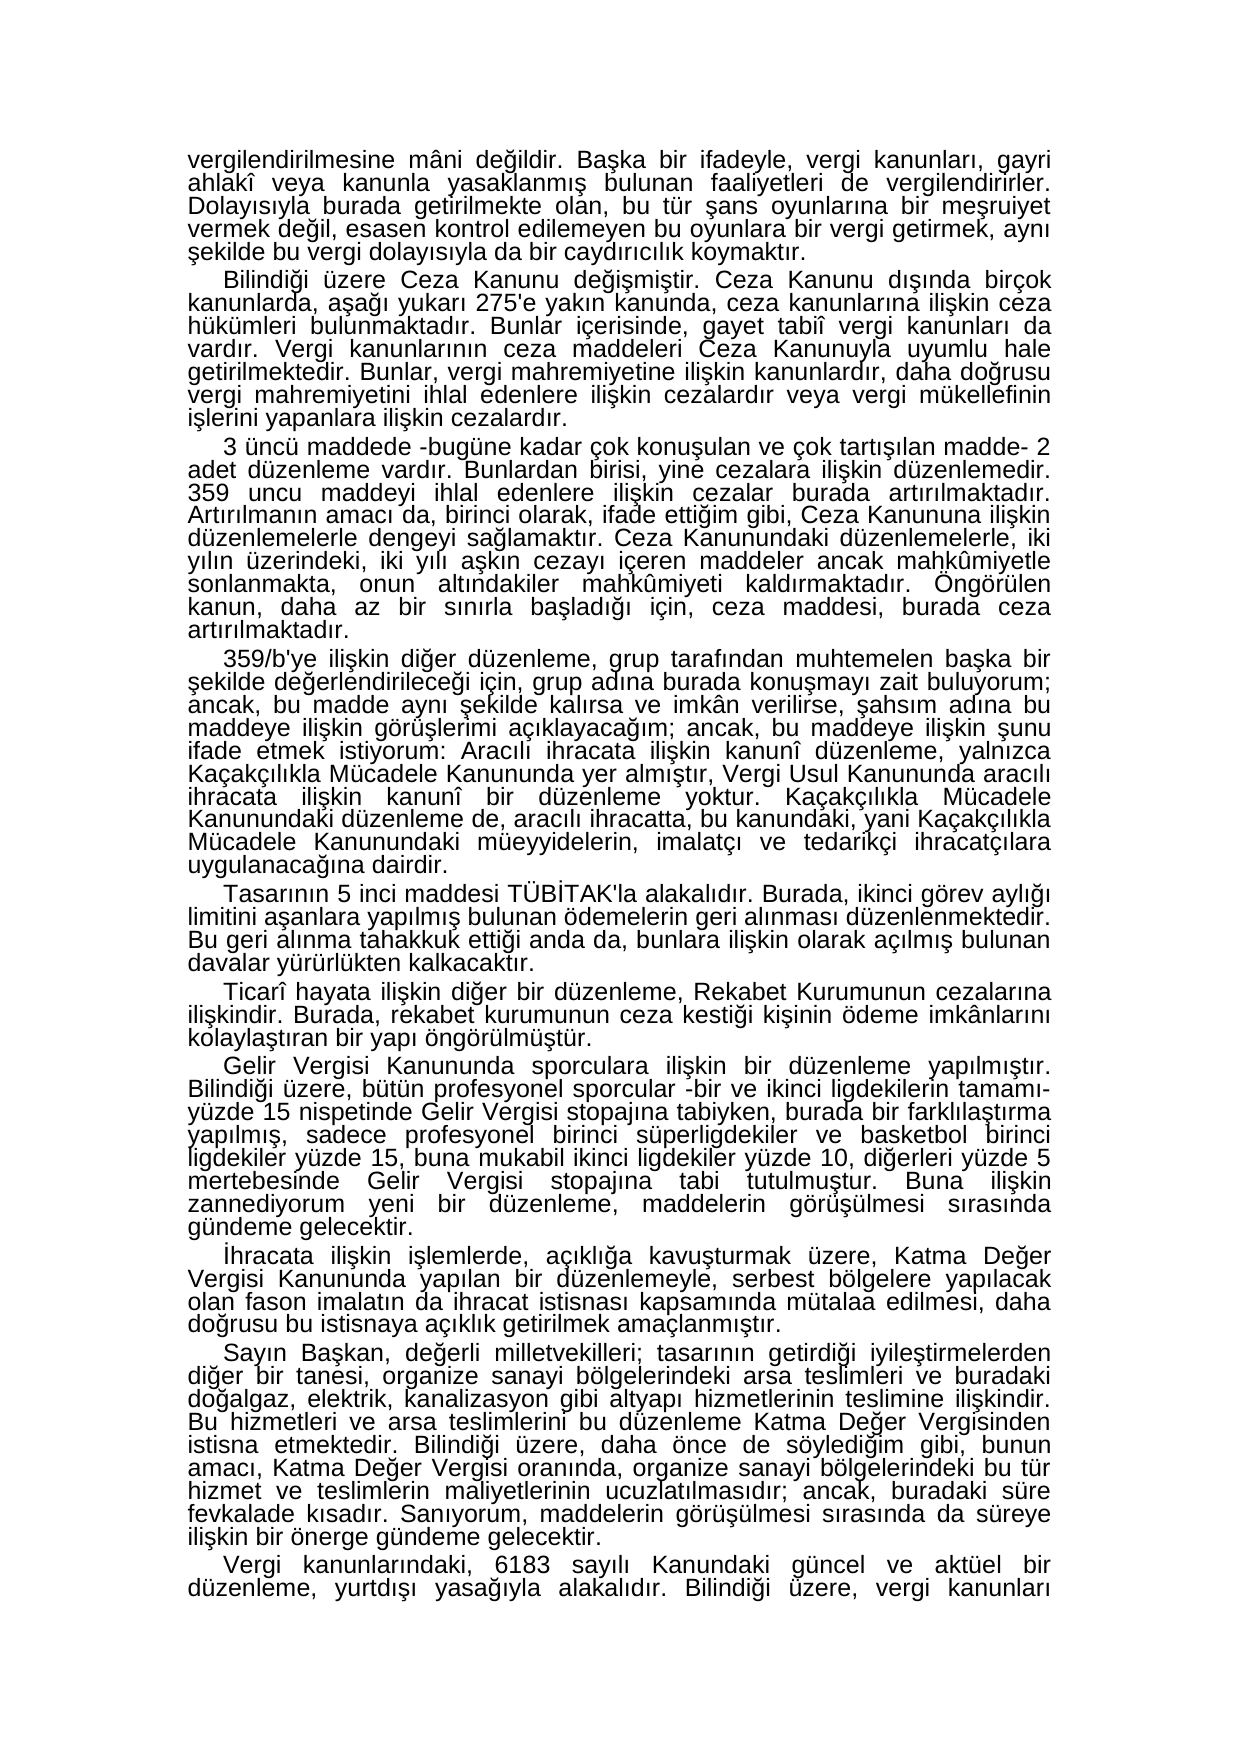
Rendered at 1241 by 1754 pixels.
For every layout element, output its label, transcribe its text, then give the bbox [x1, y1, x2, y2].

text Gelir Vergisi Kanununda sporculara ilişkin bir düzenleme yapılmıştır. Bilindiği üzere, bütün profesyonel sporcular -bir ve ikinci ligdekilerin tamamı- yüzde 15 nispetinde Gelir Vergisi stopajına tabiyken, burada bir farklılaştırma yapılmış, sadece profesyonel birinci süperligdekiler ve basketbol birinci ligdekiler yüzde 15, buna mukabil ikinci ligdekiler yüzde 10, diğerleri yüzde 5 mertebesinde Gelir Vergisi stopajına tabi tutulmuştur. Buna ilişkin zannediyorum yeni bir düzenleme, maddelerin görüşülmesi sırasında gündeme gelecektir. [187, 1056, 1053, 1240]
text 3 üncü maddede -bugüne kadar çok konuşulan ve çok tartışılan madde- 2 adet düzenleme vardır. Bunlardan birisi, yine cezalara ilişkin düzenlemedir. 359 uncu maddeyi ihlal edenlere ilişkin cezalar burada artırılmaktadır. Artırılmanın amacı da, birinci olarak, ifade ettiğim gibi, Ceza Kanununa ilişkin düzenlemelerle dengeyi sağlamaktır. Ceza Kanunundaki düzenlemelerle, iki yılın üzerindeki, iki yılı aşkın cezayı içeren maddeler ancak mahkûmiyetle sonlanmakta, onun altındakiler mahkûmiyeti kaldırmaktadır. Öngörülen kanun, daha az bir sınırla başladığı için, ceza maddesi, burada ceza artırılmaktadır. [187, 437, 1053, 643]
text Bilindiği üzere Ceza Kanunu değişmiştir. Ceza Kanunu dışında birçok kanunlarda, aşağı yukarı 275'e yakın kanunda, ceza kanunlarına ilişkin ceza hükümleri bulunmaktadır. Bunlar içerisinde, gayet tabiî vergi kanunları da vardır. Vergi kanunlarının ceza maddeleri Ceza Kanunuyla uyumlu hale getirilmektedir. Bunlar, vergi mahremiyetine ilişkin kanunlardır, daha doğrusu vergi mahremiyetini ihlal edenlere ilişkin cezalardır veya vergi mükellefinin işlerini yapanlara ilişkin cezalardır. [187, 271, 1053, 431]
text 359/b'ye ilişkin diğer düzenleme, grup tarafından muhtemelen başka bir şekilde değerlendirileceği için, grup adına burada konuşmayı zait buluyorum; ancak, bu madde aynı şekilde kalırsa ve imkân verilirse, şahsım adına bu maddeye ilişkin görüşlerimi açıklayacağım; ancak, bu maddeye ilişkin şunu ifade etmek istiyorum: Aracılı ihracata ilişkin kanunî düzenleme, yalnızca Kaçakçılıkla Mücadele Kanununda yer almıştır, Vergi Usul Kanununda aracılı ihracata ilişkin kanunî bir düzenleme yoktur. Kaçakçılıkla Mücadele Kanunundaki düzenleme de, aracılı ihracatta, bu kanundaki, yani Kaçakçılıkla Mücadele Kanunundaki müeyyidelerin, imalatçı ve tedarikçi ihracatçılara uygulanacağına dairdir. [187, 649, 1053, 878]
text Tasarının 5 inci maddesi TÜBİTAK'la alakalıdır. Burada, ikinci görev aylığı limitini aşanlara yapılmış bulunan ödemelerin geri alınması düzenlenmektedir. Bu geri alınma tahakkuk ettiği anda da, bunlara ilişkin olarak açılmış bulunan davalar yürürlükten kalkacaktır. [187, 884, 1053, 976]
text Sayın Başkan, değerli milletvekilleri; tasarının getirdiği iyileştirmelerden diğer bir tanesi, organize sanayi bölgelerindeki arsa teslimleri ve buradaki doğalgaz, elektrik, kanalizasyon gibi altyapı hizmetlerinin teslimine ilişkindir. Bu hizmetleri ve arsa teslimlerini bu düzenleme Katma Değer Vergisinden istisna etmektedir. Bilindiği üzere, daha önce de söylediğim gibi, bunun amacı, Katma Değer Vergisi oranında, organize sanayi bölgelerindeki bu tür hizmet ve teslimlerin maliyetlerinin ucuzlatılmasıdır; ancak, buradaki süre fevkalade kısadır. Sanıyorum, maddelerin görüşülmesi sırasında da süreye ilişkin bir önerge gündeme gelecektir. [187, 1343, 1053, 1549]
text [187, 1556, 1053, 1601]
text Ticarî hayata ilişkin diğer bir düzenleme, Rekabet Kurumunun cezalarına ilişkindir. Burada, rekabet kurumunun ceza kestiği kişinin ödeme imkânlarını kolaylaştıran bir yapı öngörülmüştür. [187, 982, 1053, 1051]
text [187, 150, 1053, 264]
text İhracata ilişkin işlemlerde, açıklığa kavuşturmak üzere, Katma Değer Vergisi Kanununda yapılan bir düzenlemeyle, serbest bölgelere yapılacak olan fason imalatın da ihracat istisnası kapsamında mütalaa edilmesi, daha doğrusu bu istisnaya açıklık getirilmek amaçlanmıştır. [187, 1246, 1053, 1337]
